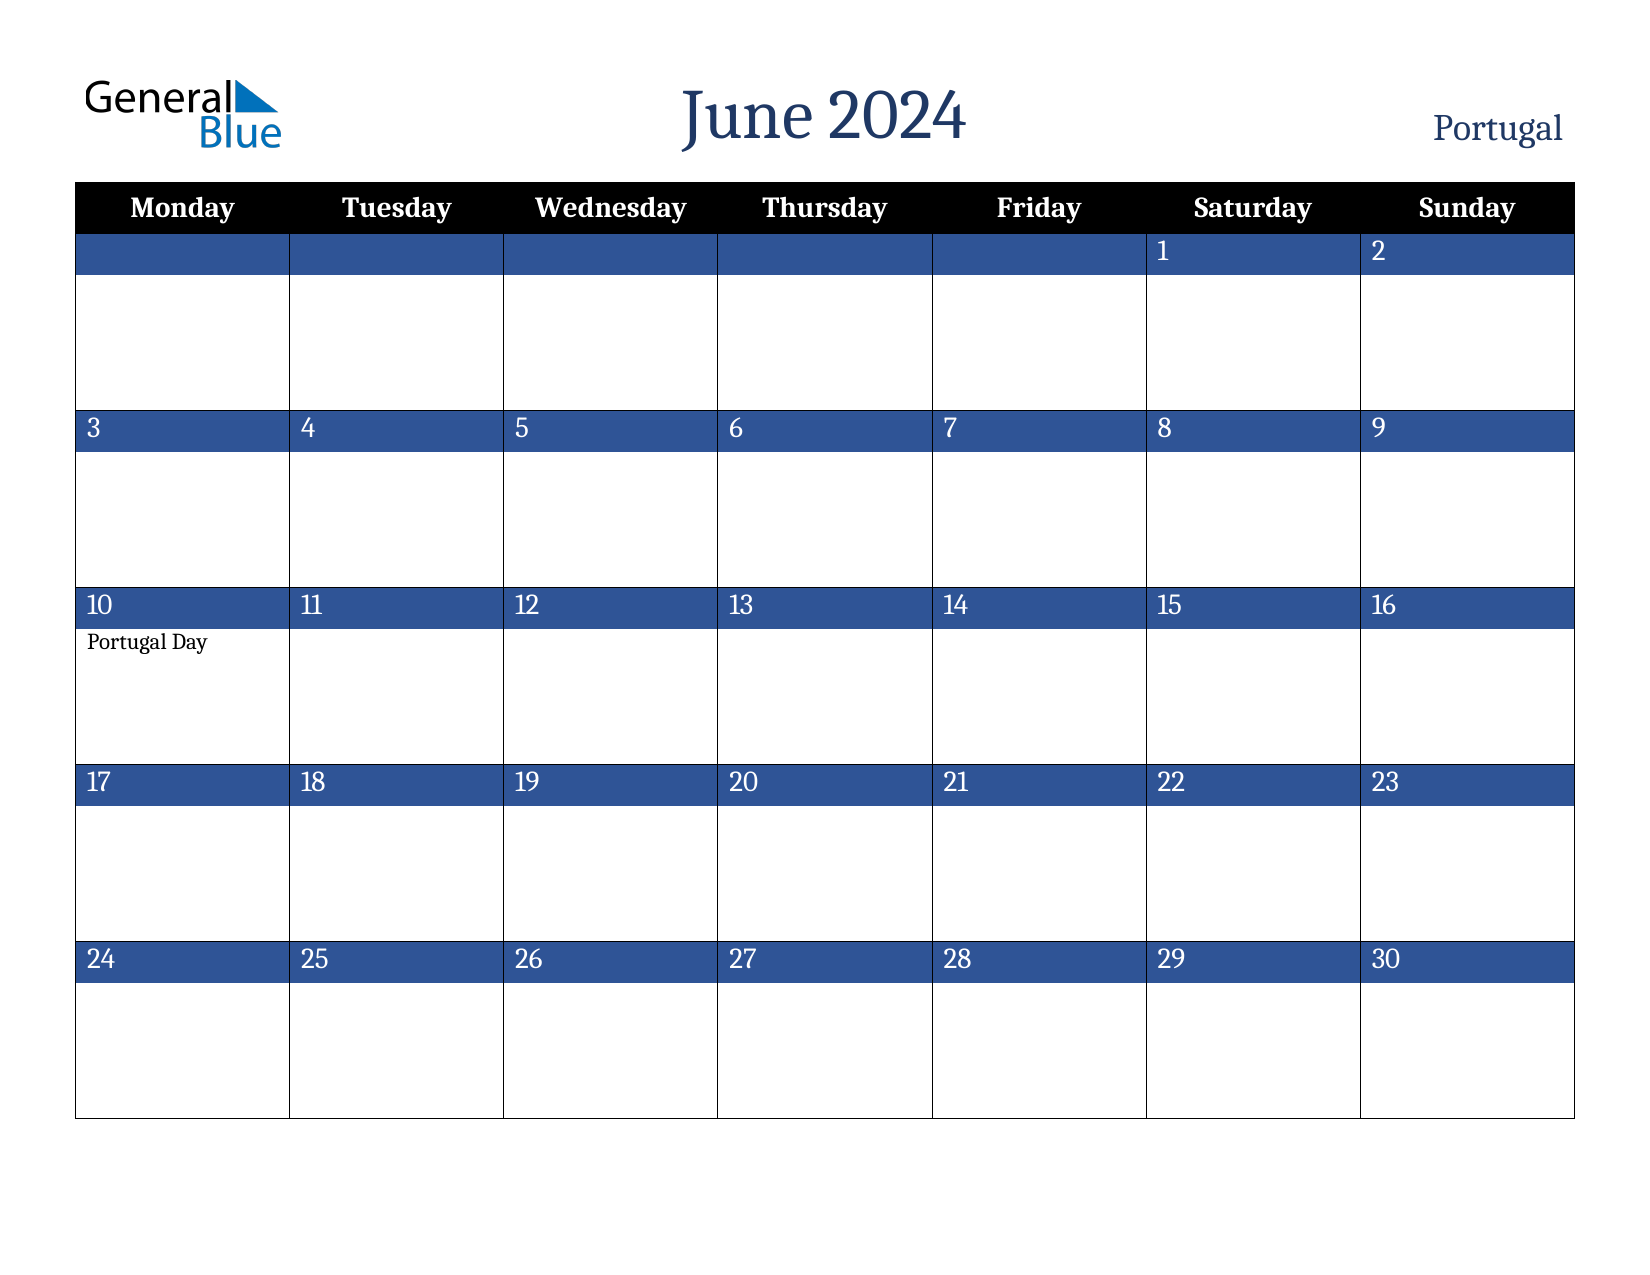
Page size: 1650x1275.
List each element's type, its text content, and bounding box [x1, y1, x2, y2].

table_cell 29 [1147, 942, 1360, 983]
table_cell 11 [290, 588, 503, 629]
table_cell [290, 806, 503, 941]
table_cell Tuesday [290, 183, 503, 233]
table_cell 10 [76, 588, 289, 629]
table_cell 22 [1147, 765, 1360, 806]
table_cell [290, 234, 503, 275]
table_cell [504, 452, 717, 587]
table_cell 28 [933, 942, 1146, 983]
table_cell [933, 629, 1146, 764]
table_cell 23 [1361, 765, 1574, 806]
table_cell [504, 806, 717, 941]
table_cell [76, 234, 289, 275]
table_cell Sunday [1361, 183, 1574, 233]
table_cell 19 [504, 765, 717, 806]
table_cell [1147, 452, 1360, 587]
table_cell [1361, 275, 1574, 410]
table_cell 17 [76, 765, 289, 806]
table_cell 14 [933, 588, 1146, 629]
table_cell [718, 983, 932, 1118]
table_cell Portugal Day [76, 629, 289, 764]
table_cell [718, 452, 932, 587]
table_cell [76, 275, 289, 410]
table_cell Monday [76, 183, 289, 233]
table_cell [718, 234, 932, 275]
table_cell [290, 983, 503, 1118]
table_cell Thursday [718, 183, 932, 233]
table_cell 24 [76, 942, 289, 983]
table_cell [76, 452, 289, 587]
table_cell 8 [1147, 411, 1360, 452]
table_cell 16 [1361, 588, 1574, 629]
table_cell 9 [1361, 411, 1574, 452]
table_cell [933, 452, 1146, 587]
table_cell [504, 234, 717, 275]
table_cell [504, 275, 717, 410]
table_cell 3 [76, 411, 289, 452]
table_cell [718, 806, 932, 941]
table_cell [1147, 806, 1360, 941]
table_cell 30 [1361, 942, 1574, 983]
table_cell [1147, 275, 1360, 410]
table_cell 27 [718, 942, 932, 983]
table_cell [933, 806, 1146, 941]
table_cell 13 [718, 588, 932, 629]
table_cell Saturday [1147, 183, 1360, 233]
table_cell [718, 629, 932, 764]
table_cell 5 [504, 411, 717, 452]
table_cell [76, 983, 289, 1118]
table_header June 2024 [504, 75, 1146, 182]
table_cell [290, 275, 503, 410]
table_header Portugal [1146, 75, 1574, 182]
table_cell Wednesday [504, 183, 717, 233]
table_cell 18 [290, 765, 503, 806]
table_cell [290, 452, 503, 587]
table_cell [1361, 452, 1574, 587]
table_cell [1361, 983, 1574, 1118]
table_cell 2 [1361, 234, 1574, 275]
table_cell Friday [933, 183, 1146, 233]
table_cell [933, 234, 1146, 275]
table_cell 21 [933, 765, 1146, 806]
table_cell [1361, 806, 1574, 941]
table_cell 12 [504, 588, 717, 629]
table_cell [504, 983, 717, 1118]
table_cell [1147, 983, 1360, 1118]
table_cell [290, 629, 503, 764]
table_cell [1147, 629, 1360, 764]
table_cell [1361, 629, 1574, 764]
table_cell 1 [1147, 234, 1360, 275]
table_cell 26 [504, 942, 717, 983]
table_cell [76, 806, 289, 941]
table_cell [718, 275, 932, 410]
table_cell 25 [290, 942, 503, 983]
table_cell [504, 629, 717, 764]
table_cell 7 [933, 411, 1146, 452]
table_cell 20 [718, 765, 932, 806]
table_cell [933, 983, 1146, 1118]
table_cell 15 [1147, 588, 1360, 629]
table_cell 4 [290, 411, 503, 452]
table_header [76, 75, 503, 182]
table_cell [933, 275, 1146, 410]
table_cell 6 [718, 411, 932, 452]
picture [86, 80, 281, 148]
